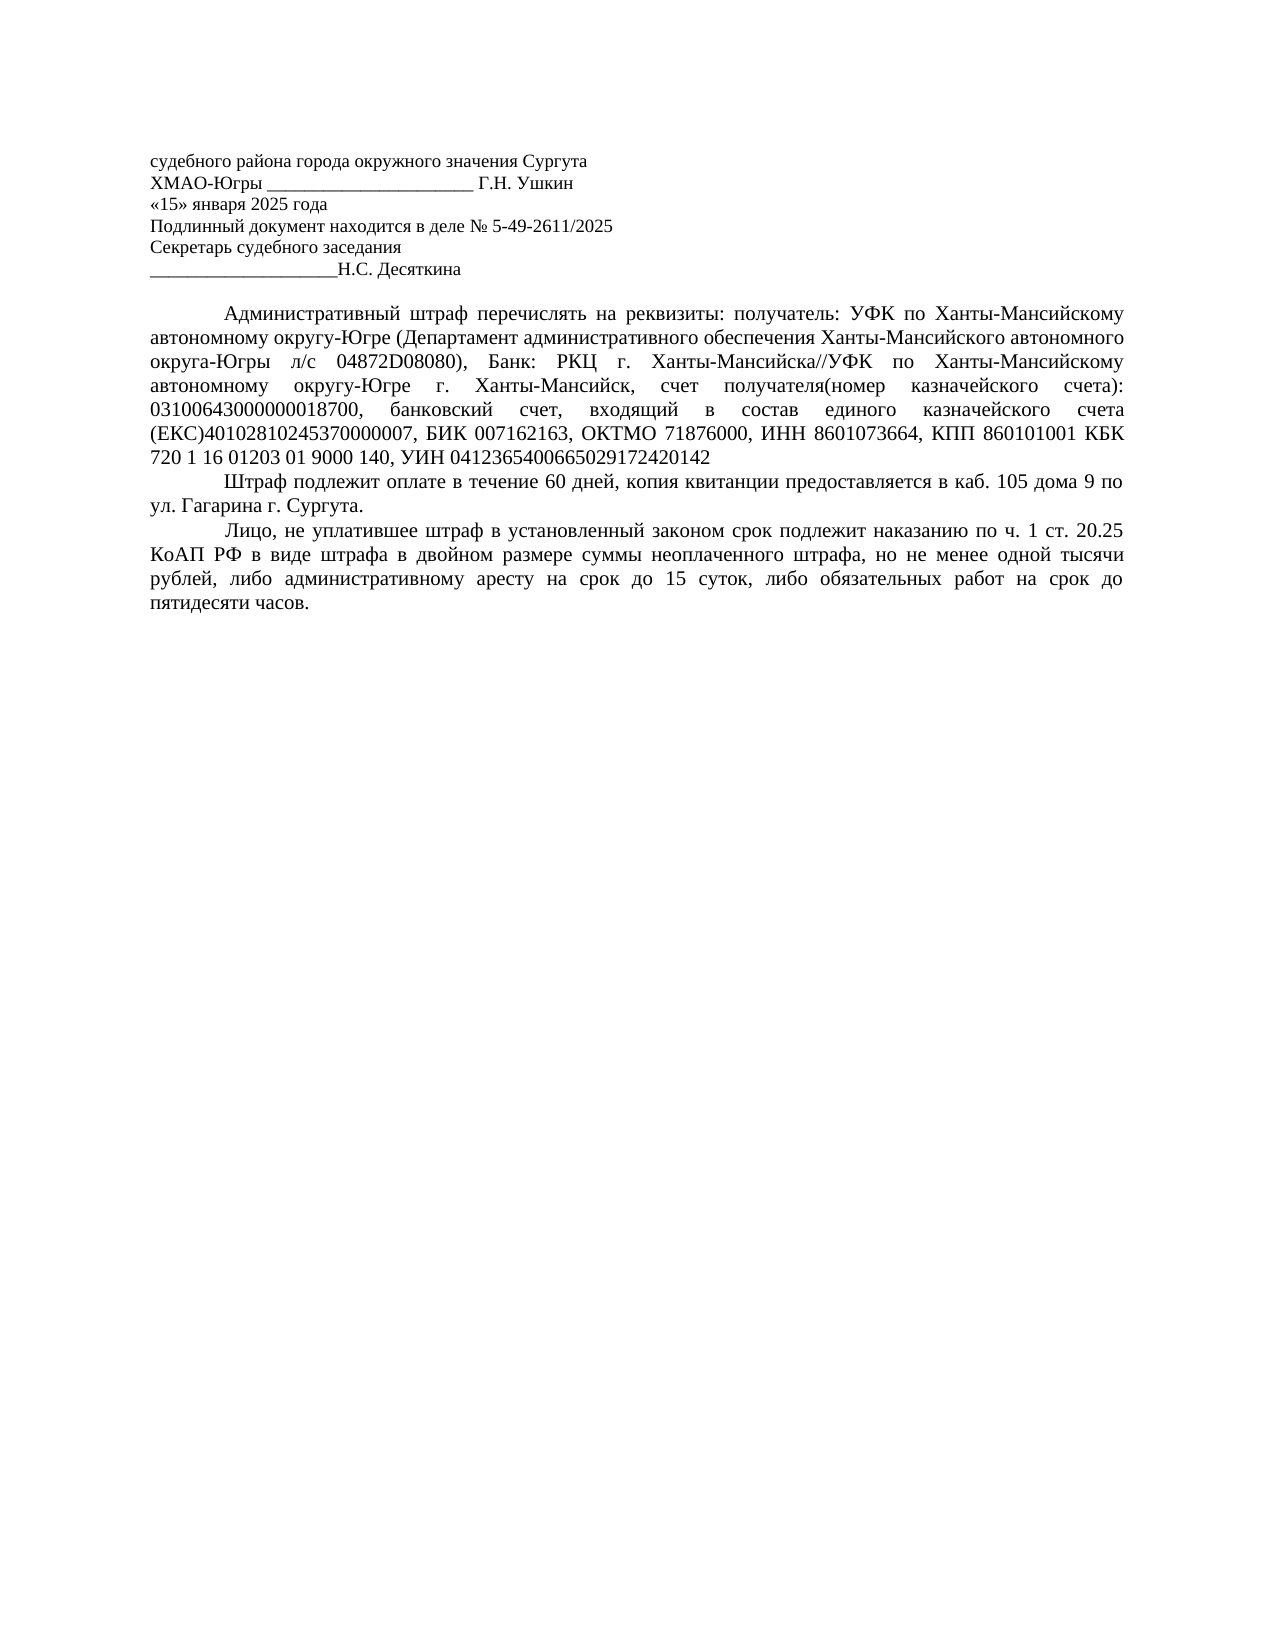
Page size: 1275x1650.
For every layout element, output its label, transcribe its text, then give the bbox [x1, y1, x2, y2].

text Подлинный документ находится в деле № 5-49-2611/2025 [150, 215, 1125, 236]
text Лицо, не уплатившее штраф в установленный законом срок подлежит наказанию по ч. 1 ст. 20.25 КоАП РФ в виде штрафа в двойном размере суммы неоплаченного штрафа, но не менее одной тысячи рублей, либо административному аресту на срок до 15 суток, либо обязательных работ на срок до пятидесяти часов. [150, 517, 1125, 614]
text ХМАО-Югры ______________________ Г.Н. Ушкин [150, 172, 1125, 193]
text Административный штраф перечислять на реквизиты: получатель: УФК по Ханты-Мансийскому автономному округу-Югре (Департамент административного обеспечения Ханты-Мансийского автономного округа-Югры л/с 04872D08080), Банк: РКЦ г. Ханты-Мансийска//УФК по Ханты-Мансийскому автономному округу-Югре г. Ханты-Мансийск, счет получателя(номер казначейского счета): 03100643000000018700, банковский счет, входящий в состав единого казначейского счета (ЕКС)40102810245370000007, БИК 007162163, ОКТМО 71876000, ИНН 8601073664, КПП 860101001 КБК 720 1 16 01203 01 9000 140, УИН 0412365400665029172420142 [150, 301, 1125, 469]
text «15» января 2025 года [150, 193, 1125, 215]
text судебного района города окружного значения Сургута [150, 150, 1125, 172]
text ____________________Н.С. Десяткина [150, 258, 1125, 279]
text Секретарь судебного заседания [150, 236, 1125, 258]
text Штраф подлежит оплате в течение 60 дней, копия квитанции предоставляется в каб. 105 дома 9 по ул. Гагарина г. Сургута. [150, 469, 1125, 517]
